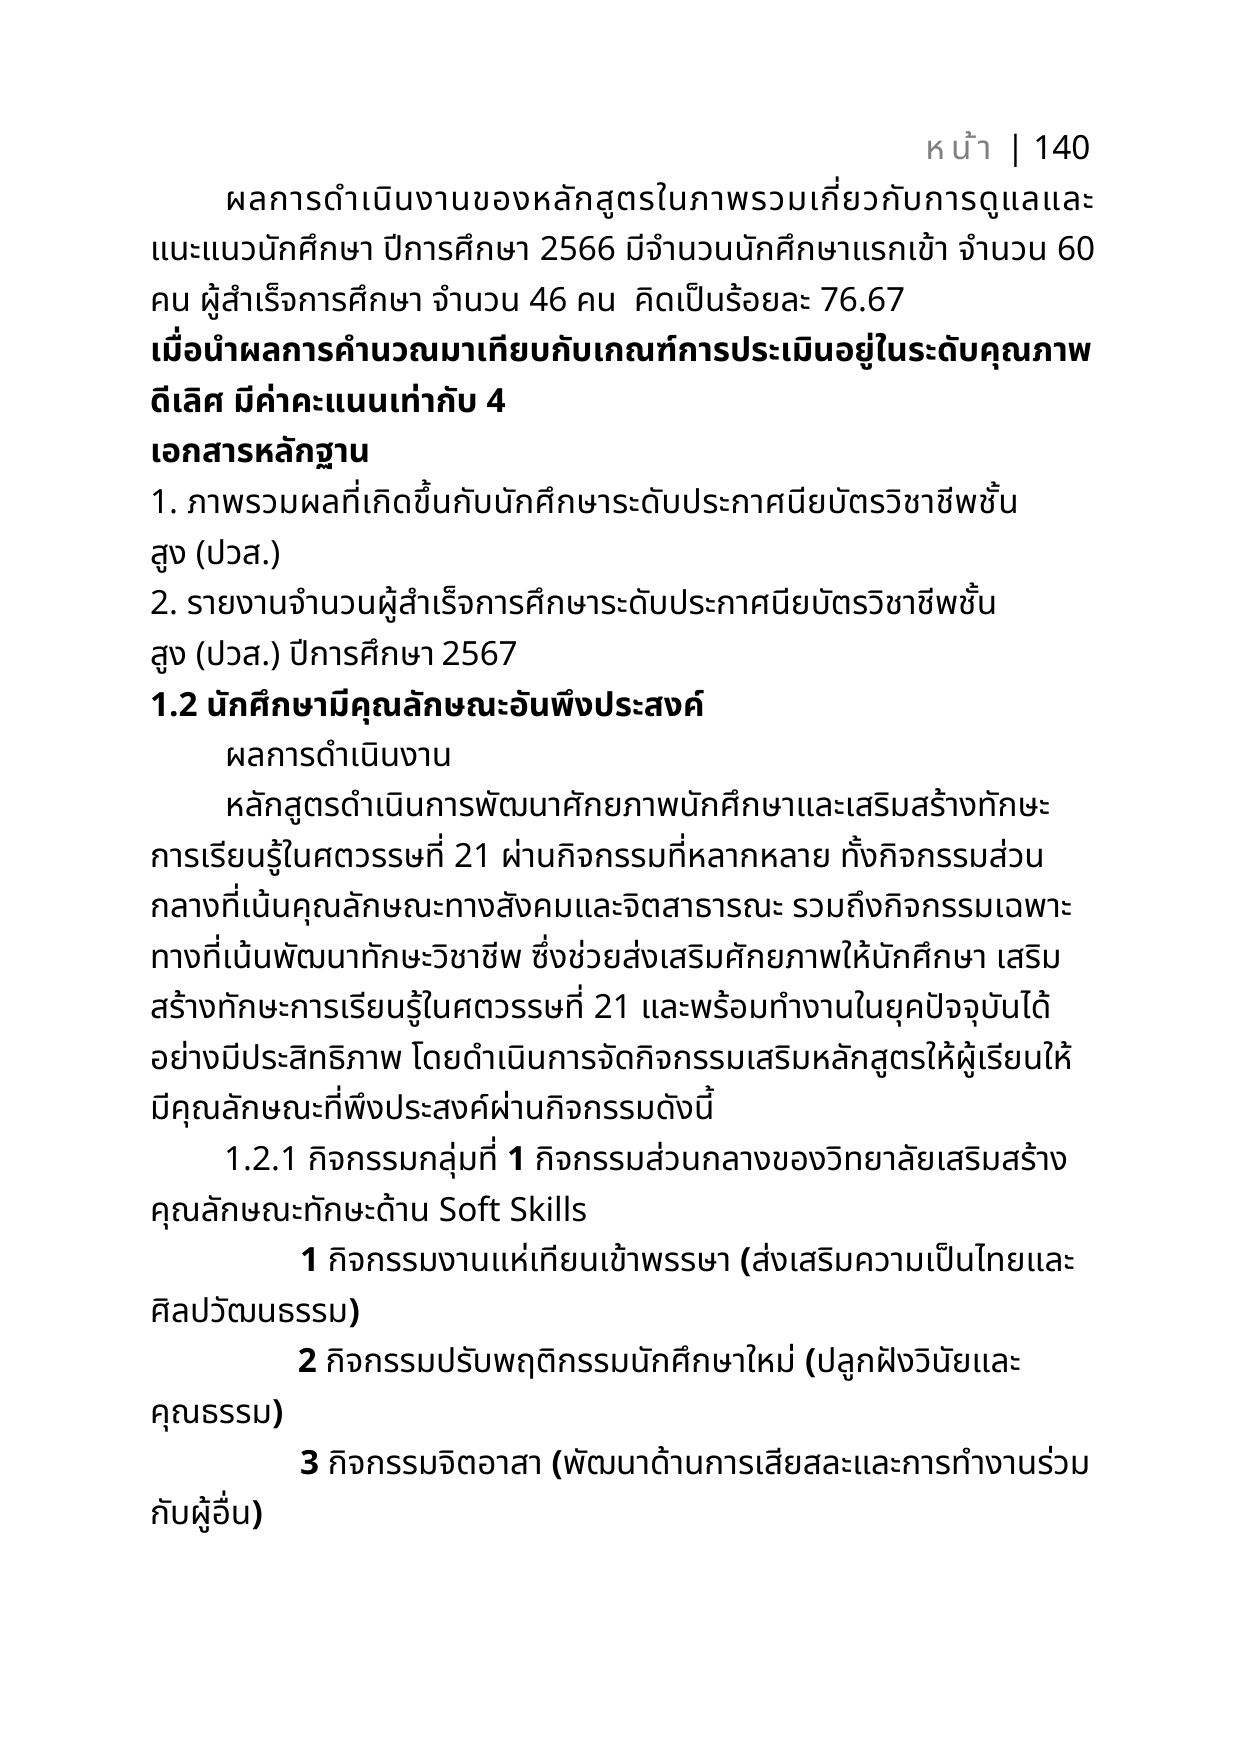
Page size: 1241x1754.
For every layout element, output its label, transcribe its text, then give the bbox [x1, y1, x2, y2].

text 2. รายงานจำนวนผู้สำเร็จการศึกษาระดับประกาศนียบัตรวิชาชีพชั้นสูง (ปวส.) ปีการศึกษา2567 [150, 579, 1019, 680]
text ผลการดำเนินงานของหลักสูตรในภาพรวมเกี่ยวกับการดูแลและแนะแนวนักศึกษา ปีการศึกษา 2566 มีจำนวนนักศึกษาแรกเข้า จำนวน 60 คน ผู้สำเร็จการศึกษา จำนวน 46 คน คิดเป็นร้อยละ 76.67 [150, 175, 1095, 326]
text ผลการดำเนินงาน [150, 731, 1090, 781]
text 1.2.1 กิจกรรมกลุ่มที่ 1 กิจกรรมส่วนกลางของวิทยาลัยเสริมสร้างคุณลักษณะทักษะด้าน Soft Skills [150, 1135, 1090, 1236]
text 3 กิจกรรมจิตอาสา (พัฒนาด้านการเสียสละและการทำงานร่วมกับผู้อื่น) [150, 1438, 1090, 1540]
text 1. ภาพรวมผลที่เกิดขึ้นกับนักศึกษาระดับประกาศนียบัตรวิชาชีพชั้นสูง (ปวส.) [150, 478, 1019, 579]
text เมื่อนำผลการคำนวณมาเทียบกับเกณฑ์การประเมินอยู่ในระดับคุณภาพดีเลิศ มีค่าคะแนนเท่ากับ 4 [150, 326, 1095, 427]
text หลักสูตรดำเนินการพัฒนาศักยภาพนักศึกษาและเสริมสร้างทักษะการเรียนรู้ในศตวรรษที่ 21 ผ่านกิจกรรมที่หลากหลาย ทั้งกิจกรรมส่วนกลางที่เน้นคุณลักษณะทางสังคมและจิตสาธารณะ รวมถึงกิจกรรมเฉพาะทางที่เน้นพัฒนาทักษะวิชาชีพ ซึ่งช่วยส่งเสริมศักยภาพให้นักศึกษา เสริมสร้างทักษะการเรียนรู้ในศตวรรษที่ 21 และพร้อมทำงานในยุคปัจจุบันได้อย่างมีประสิทธิภาพ โดยดำเนินการจัดกิจกรรมเสริมหลักสูตรให้ผู้เรียนให้มีคุณลักษณะที่พึงประสงค์ผ่านกิจกรรมดังนี้ [150, 781, 1090, 1135]
text 2 กิจกรรมปรับพฤติกรรมนักศึกษาใหม่ (ปลูกฝังวินัยและคุณธรรม) [150, 1337, 1090, 1438]
text 1.2 นักศึกษามีคุณลักษณะอันพึงประสงค์ [150, 680, 1090, 731]
text 1 กิจกรรมงานแห่เทียนเข้าพรรษา (ส่งเสริมความเป็นไทยและศิลปวัฒนธรรม) [150, 1236, 1090, 1337]
text เอกสารหลักฐาน [150, 427, 1019, 478]
